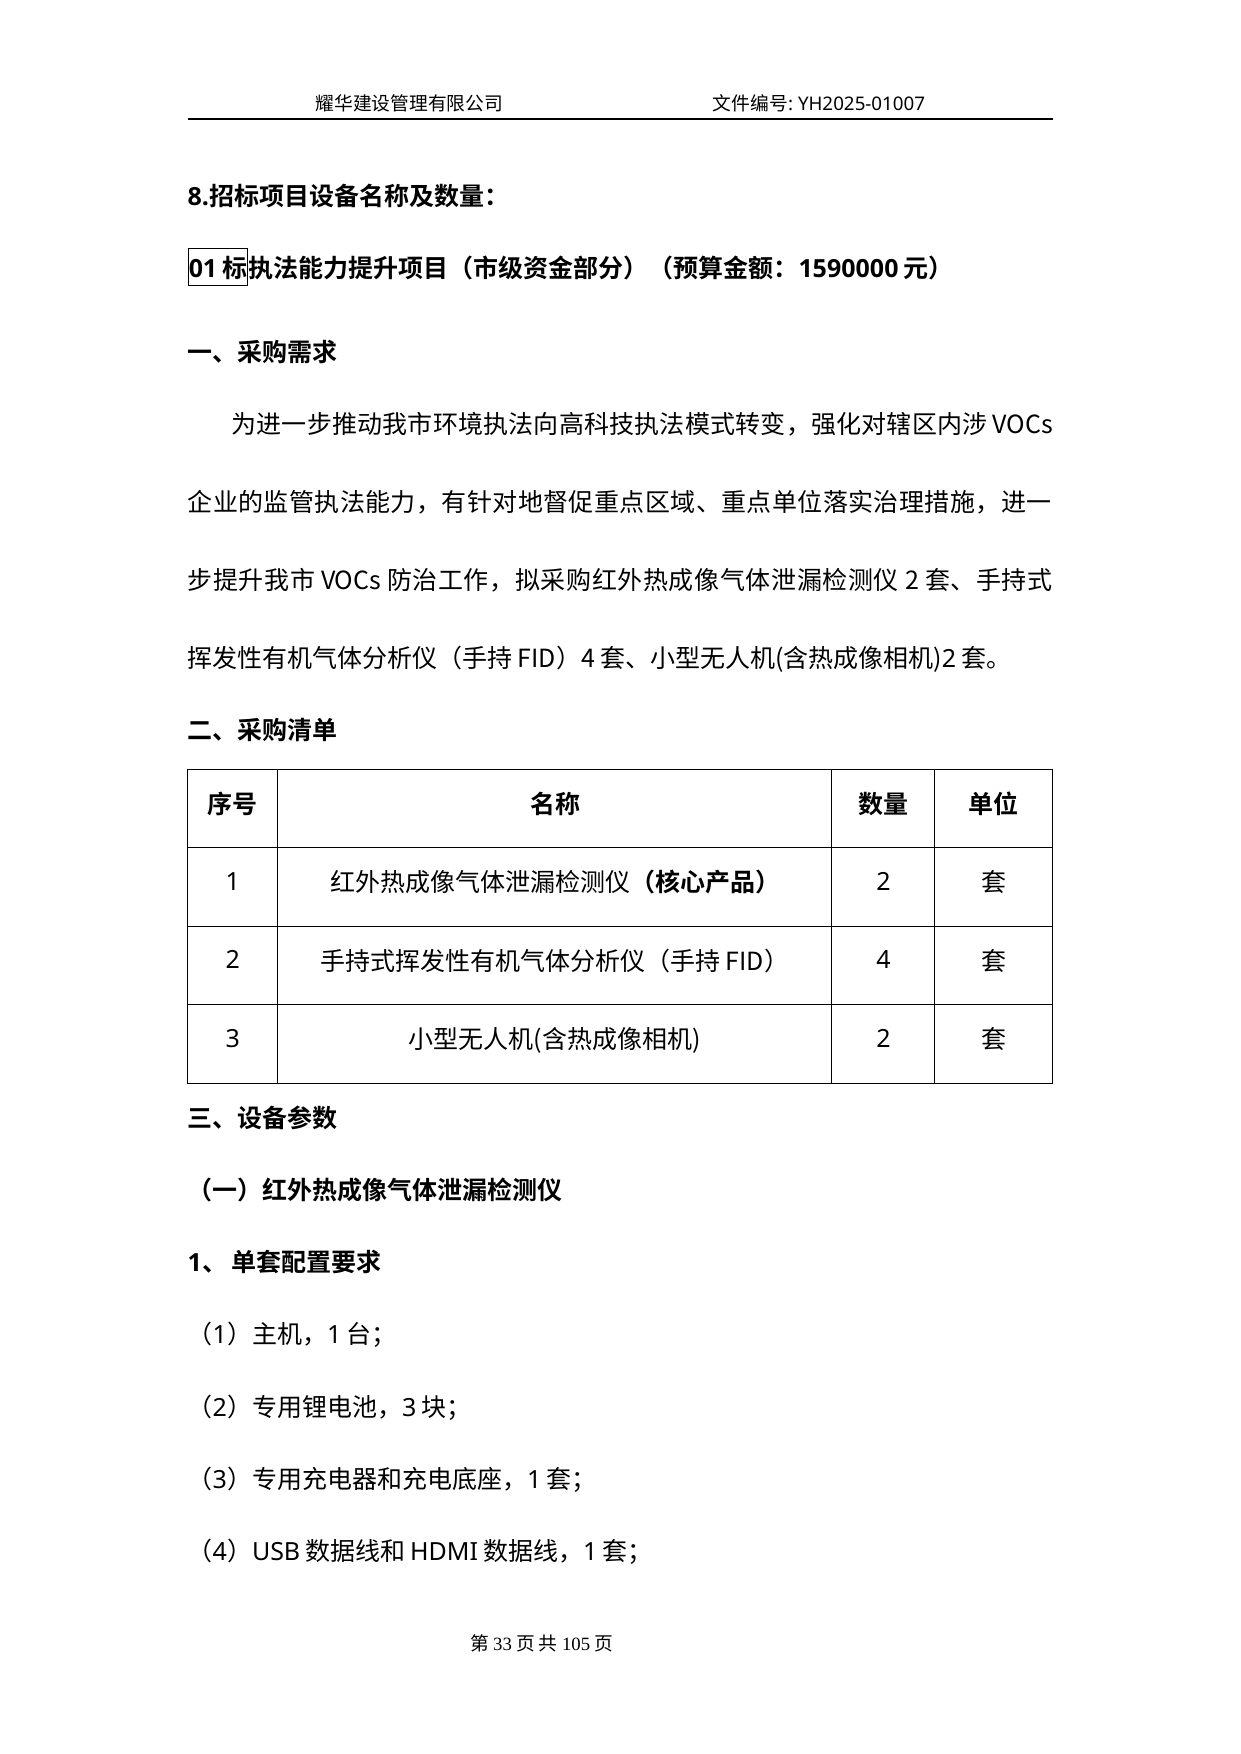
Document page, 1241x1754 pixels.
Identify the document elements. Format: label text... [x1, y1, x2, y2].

text 8.招标项目设备名称及数量： [187, 162, 1053, 227]
table_header 数量 [832, 770, 934, 847]
table_cell 红外热成像气体泄漏检测仪（核心产品） [278, 848, 831, 926]
table_header 单位 [935, 770, 1052, 847]
table_header 名称 [278, 770, 831, 847]
table_cell 2 [188, 927, 277, 1004]
text 为进一步推动我市环境执法向高科技执法模式转变，强化对辖区内涉VOCs企业的监管执法能力，有针对地督促重点区域、重点单位落实治理措施，进一步提升我市VOCs防治工作，拟采购红外热成像气体泄漏检测仪2套、手持式挥发性有机气体分析仪（手持FID）4套、小型无人机(含热成像相机)2套。 [187, 391, 1053, 689]
text 一、采购需求 [187, 318, 1053, 383]
table_cell 手持式挥发性有机气体分析仪（手持FID） [278, 927, 831, 1004]
table_cell 1 [188, 848, 277, 926]
list （1）主机，1台； [187, 1300, 1053, 1365]
list （4）USB数据线和HDMI数据线，1套； [187, 1517, 1053, 1582]
text 01标执法能力提升项目（市级资金部分）（预算金额：1590000元） [187, 234, 1053, 299]
table_cell 2 [832, 1005, 934, 1083]
list 单套配置要求 [187, 1228, 1053, 1293]
table_cell 套 [935, 927, 1052, 1004]
table_cell 套 [935, 848, 1052, 926]
list （2）专用锂电池，3块； [187, 1373, 1053, 1438]
table_cell 4 [832, 927, 934, 1004]
list （3）专用充电器和充电底座，1套； [187, 1445, 1053, 1510]
table_header 序号 [188, 770, 277, 847]
table_cell 3 [188, 1005, 277, 1083]
table_cell 套 [935, 1005, 1052, 1083]
text 二、采购清单 [187, 696, 1053, 761]
subtitle （一）红外热成像气体泄漏检测仪 [187, 1156, 1053, 1221]
table_cell 小型无人机(含热成像相机) [278, 1005, 831, 1083]
text 三、设备参数 [187, 1084, 1053, 1149]
table_cell 2 [832, 848, 934, 926]
